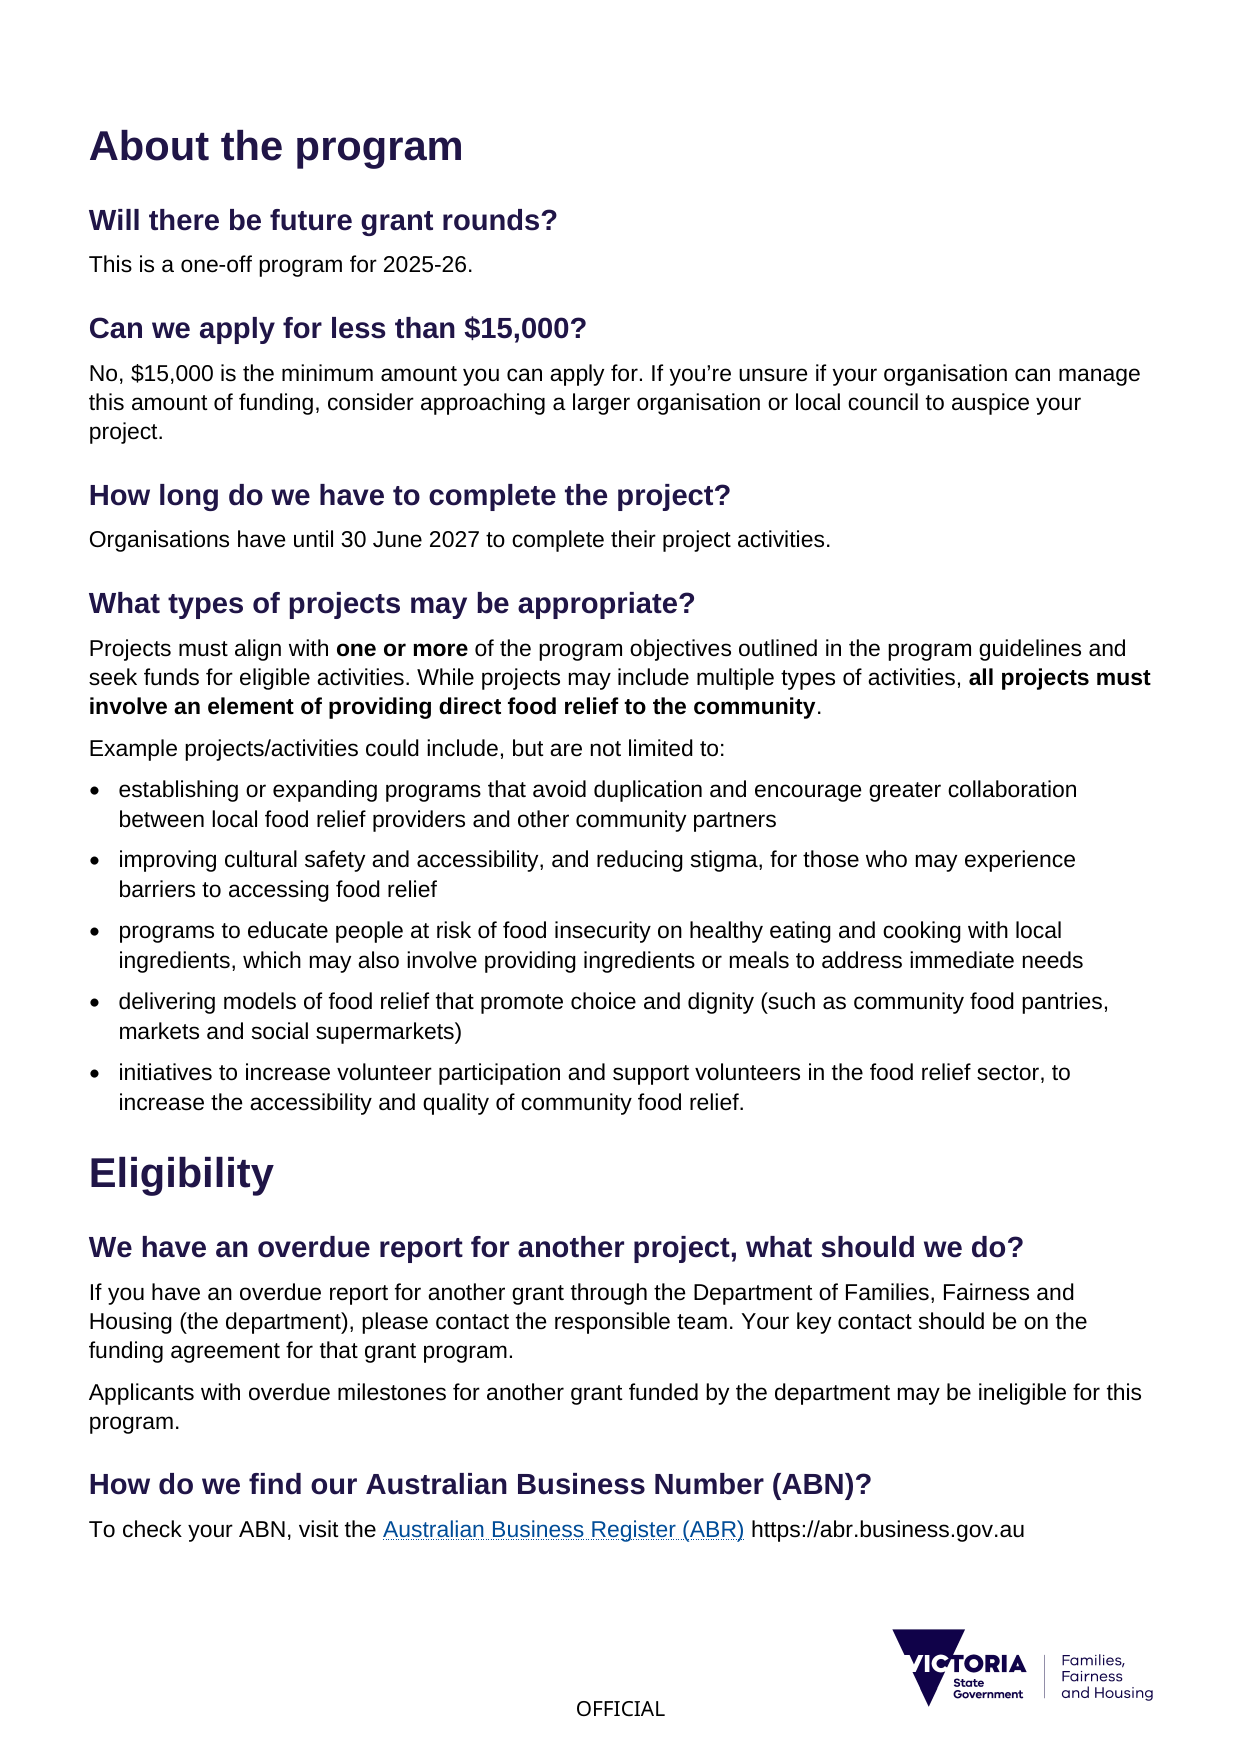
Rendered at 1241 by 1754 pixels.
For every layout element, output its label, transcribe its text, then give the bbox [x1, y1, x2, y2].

text Projects must align with one or more of the program objectives outlined in the program guidelines and seek funds for eligible activities. While projects may include multiple types of activities, all projects must involve an element of providing direct food relief to the community. [89, 632, 1152, 719]
text No, $15,000 is the minimum amount you can apply for. If you’re unsure if your organisation can manage this amount of funding, consider approaching a larger organisation or local council to auspice your project. [89, 357, 1152, 444]
subtitle We have an overdue report for another project, what should we do? [89, 1226, 1152, 1263]
subtitle About the program [89, 122, 1152, 169]
subtitle How do we find our Australian Business Number (ABN)? [89, 1463, 1152, 1501]
text To check your ABN, visit the Australian Business Register (ABR) https://abr.business.gov.au [89, 1513, 1152, 1542]
text Organisations have until 30 June 2027 to complete their project activities. [89, 524, 1152, 553]
text initiatives to increase volunteer participation and support volunteers in the food relief sector, to increase the accessibility and quality of community food relief. [89, 1057, 1152, 1115]
subtitle How long do we have to complete the project? [89, 474, 1152, 511]
text Applicants with overdue milestones for another grant funded by the department may be ineligible for this program. [89, 1376, 1152, 1434]
text establishing or expanding programs that avoid duplication and encourage greater collaboration between local food relief providers and other community partners [89, 774, 1152, 832]
text delivering models of food relief that promote choice and dignity (such as community food pantries, markets and social supermarkets) [89, 986, 1152, 1044]
subtitle What types of projects may be appropriate? [89, 582, 1152, 619]
subtitle Can we apply for less than $15,000? [89, 307, 1152, 344]
text This is a one-off program for 2025-26. [89, 249, 1152, 278]
picture [0, 1623, 1241, 1754]
subtitle Will there be future grant rounds? [89, 199, 1152, 236]
text programs to educate people at risk of food insecurity on healthy eating and cooking with local ingredients, which may also involve providing ingredients or meals to address immediate needs [89, 915, 1152, 974]
text If you have an overdue report for another grant through the Department of Families, Fairness and Housing (the department), please contact the responsible team. Your key contact should be on the funding agreement for that grant program. [89, 1276, 1152, 1363]
text improving cultural safety and accessibility, and reducing stigma, for those who may experience barriers to accessing food relief [89, 844, 1152, 903]
subtitle Eligibility [89, 1149, 1152, 1197]
text Example projects/activities could include, but are not limited to: [89, 732, 1152, 761]
